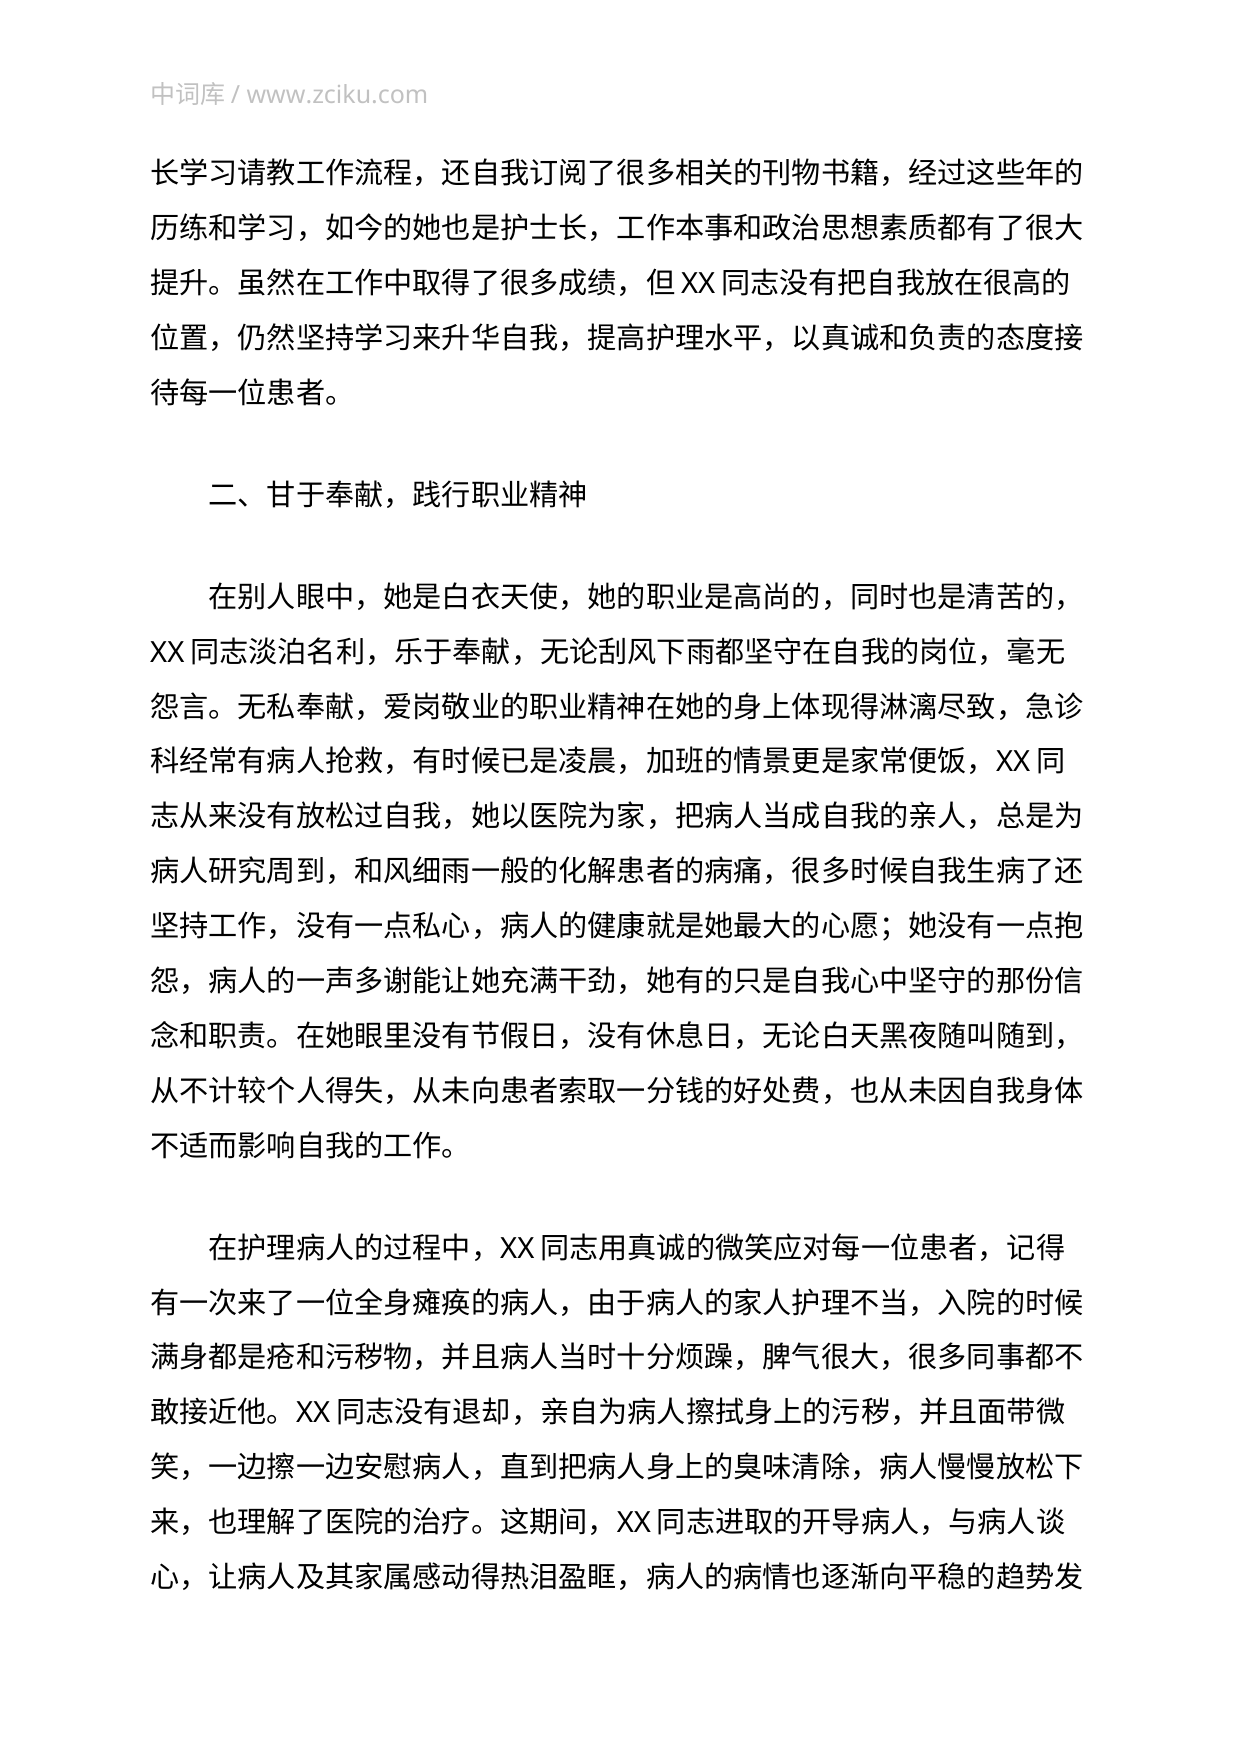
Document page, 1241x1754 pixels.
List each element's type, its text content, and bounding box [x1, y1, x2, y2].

text 二、甘于奉献，践行职业精神 [150, 471, 1090, 514]
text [150, 1224, 1090, 1596]
text 在别人眼中，她是白衣天使，她的职业是高尚的，同时也是清苦的，XX同志淡泊名利，乐于奉献，无论刮风下雨都坚守在自我的岗位，毫无怨言。无私奉献，爱岗敬业的职业精神在她的身上体现得淋漓尽致，急诊科经常有病人抢救，有时候已是凌晨，加班的情景更是家常便饭，XX同志从来没有放松过自我，她以医院为家，把病人当成自我的亲人，总是为病人研究周到，和风细雨一般的化解患者的病痛，很多时候自我生病了还坚持工作，没有一点私心，病人的健康就是她最大的心愿；她没有一点抱怨，病人的一声多谢能让她充满干劲，她有的只是自我心中坚守的那份信念和职责。在她眼里没有节假日，没有休息日，无论白天黑夜随叫随到，从不计较个人得失，从未向患者索取一分钱的好处费，也从未因自我身体不适而影响自我的工作。 [150, 573, 1090, 1165]
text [150, 150, 1090, 412]
